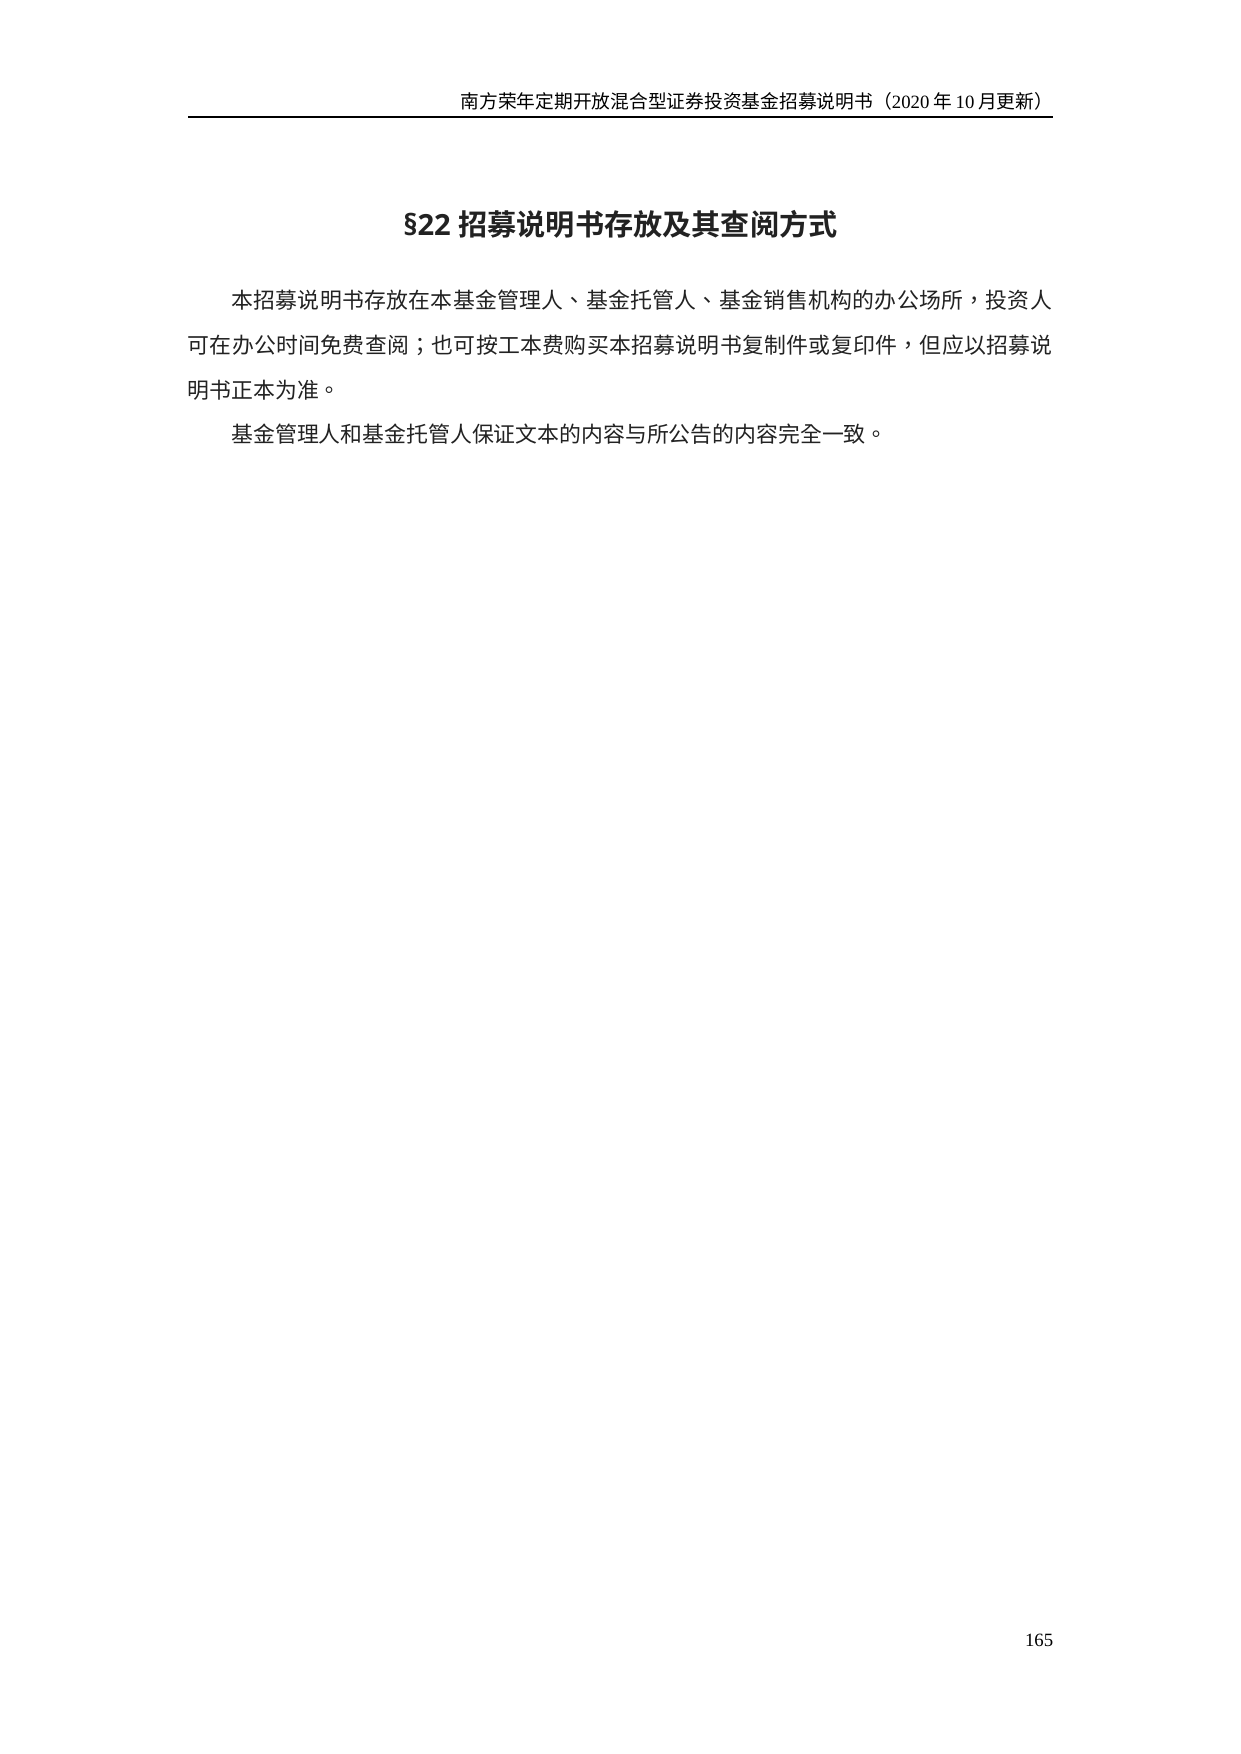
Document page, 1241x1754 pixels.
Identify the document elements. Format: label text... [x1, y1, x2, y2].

text 基金管理人和基金托管人保证文本的内容与所公告的内容完全一致。 [187, 419, 1053, 449]
text §22 招募说明书存放及其查阅方式 [187, 191, 1053, 256]
text 本招募说明书存放在本基金管理人、基金托管人、基金销售机构的办公场所，投资人可在办公时间免费查阅；也可按工本费购买本招募说明书复制件或复印件，但应以招募说明书正本为准。 [187, 285, 1053, 404]
